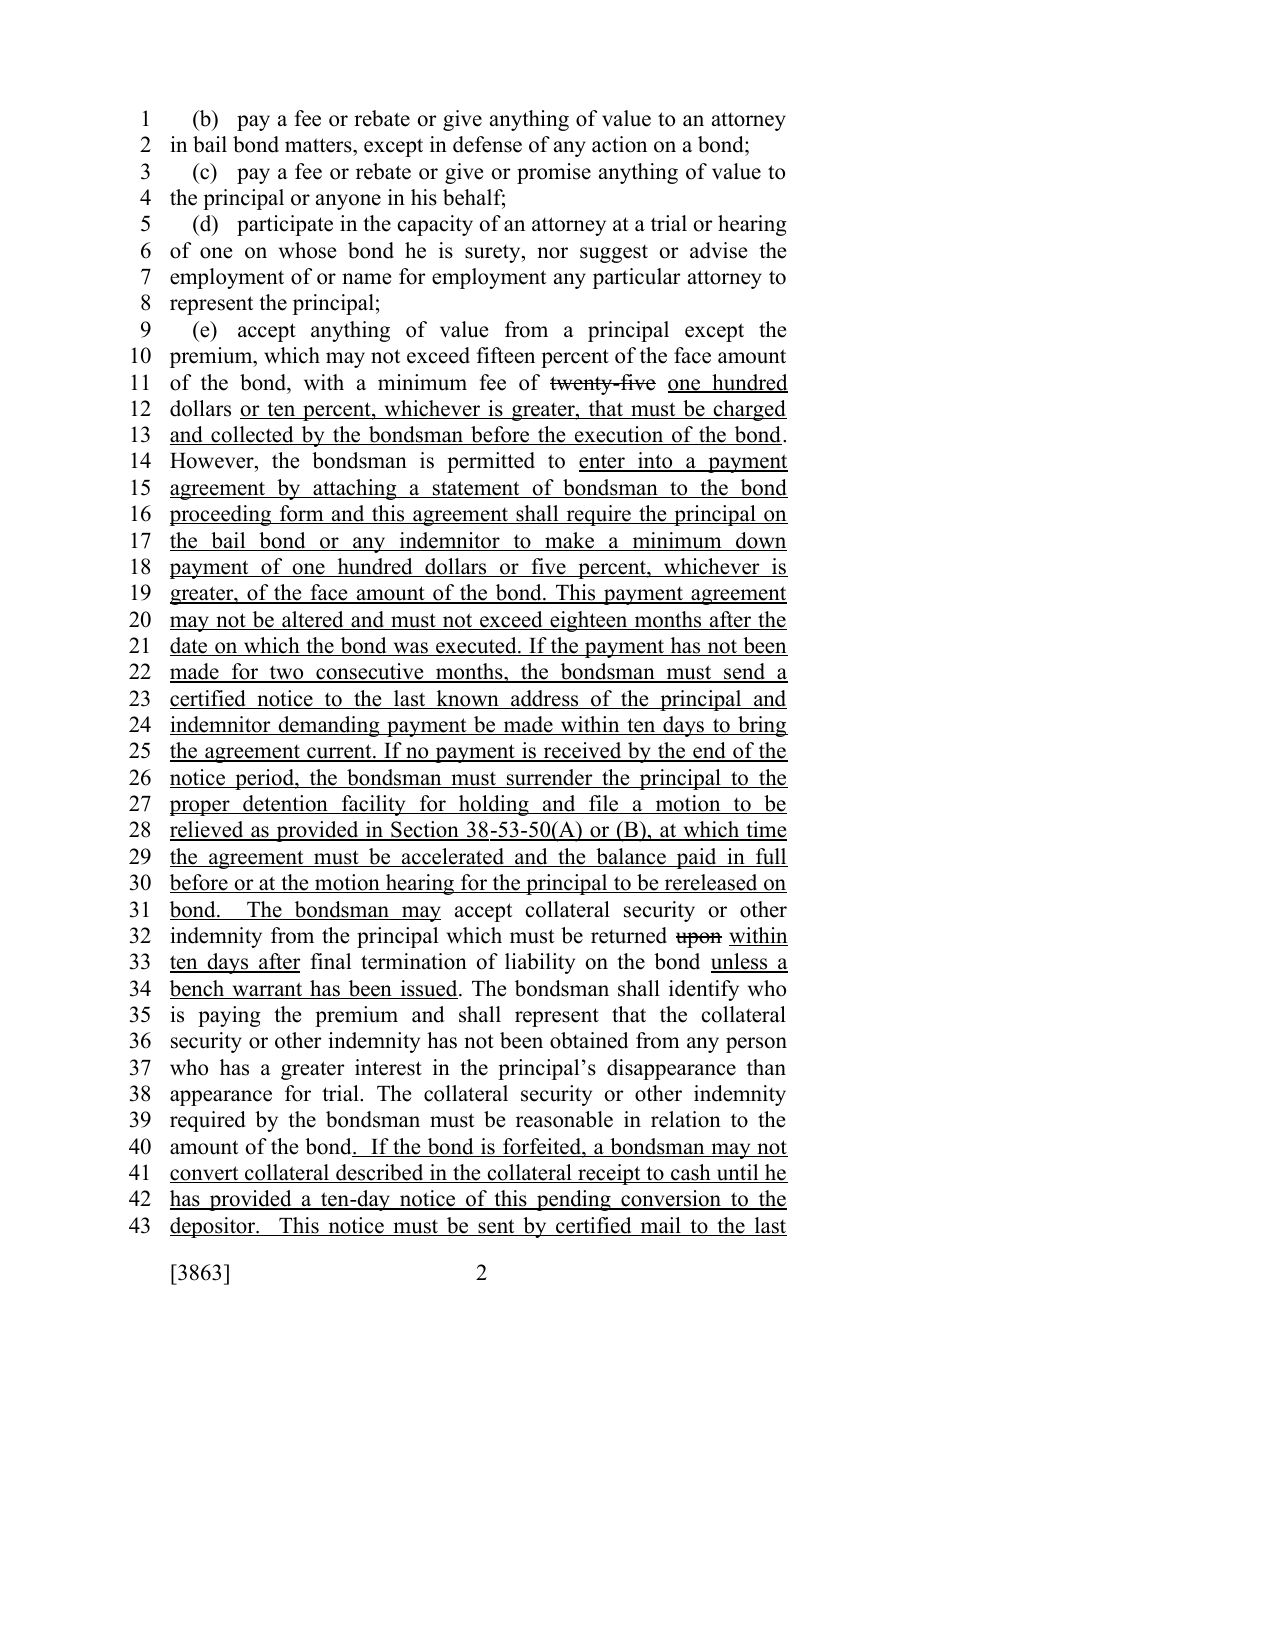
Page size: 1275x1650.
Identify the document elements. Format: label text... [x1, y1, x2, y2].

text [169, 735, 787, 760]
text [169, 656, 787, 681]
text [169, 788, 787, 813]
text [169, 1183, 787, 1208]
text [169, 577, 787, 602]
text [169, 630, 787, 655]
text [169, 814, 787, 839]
text (c) pay a fee or rebate or give or promise anything of value to the principal or anyone in his behalf; [169, 158, 787, 210]
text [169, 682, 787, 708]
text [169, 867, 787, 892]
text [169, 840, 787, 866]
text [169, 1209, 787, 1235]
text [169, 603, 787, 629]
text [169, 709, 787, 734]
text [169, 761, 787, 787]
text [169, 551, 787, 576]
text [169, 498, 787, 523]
text (d) participate in the capacity of an attorney at a trial or hearing of one on whose bond he is surety, nor suggest or advise the employment of or name for employment any particular attorney to represent the principal; [169, 210, 787, 316]
text (b) pay a fee or rebate or give anything of value to an attorney in bail bond matters, except in defense of any action on a bond; [169, 105, 787, 158]
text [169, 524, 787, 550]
